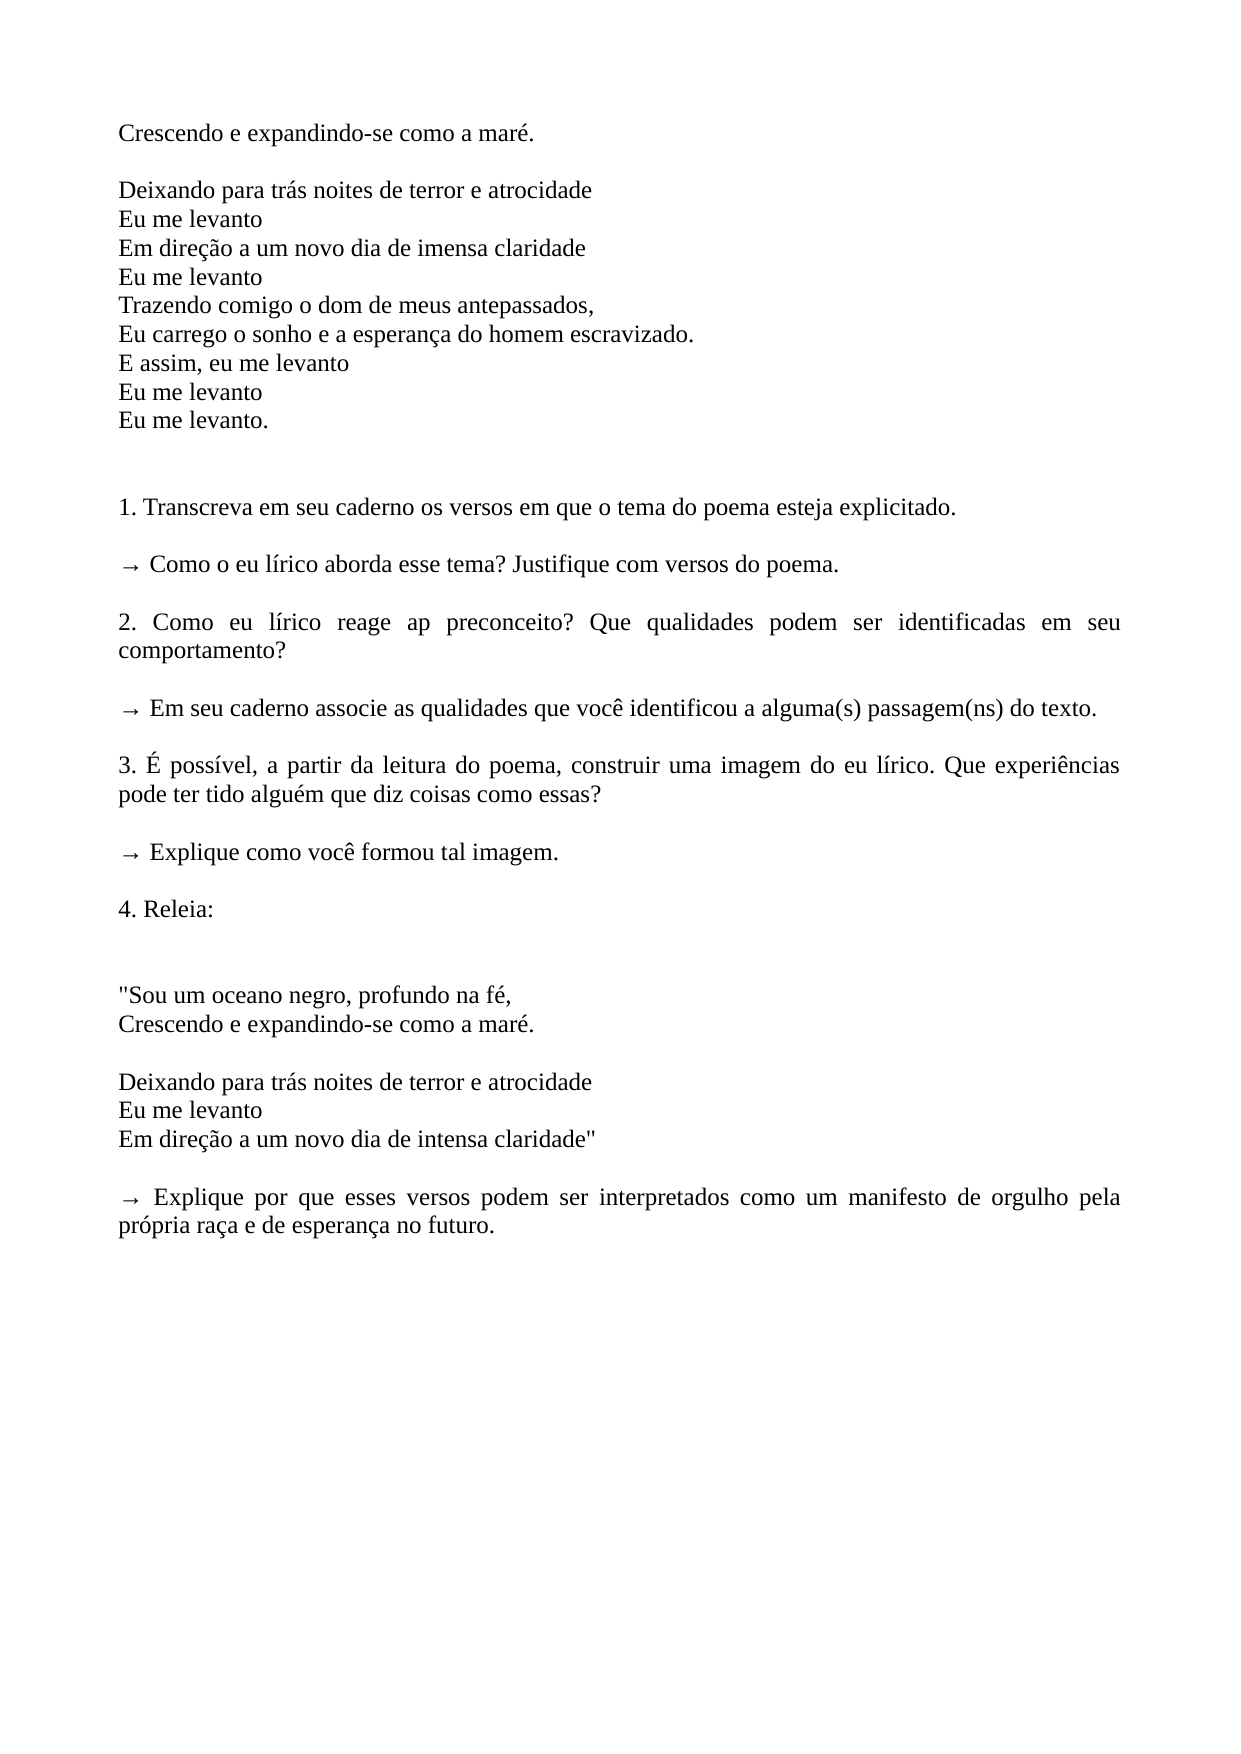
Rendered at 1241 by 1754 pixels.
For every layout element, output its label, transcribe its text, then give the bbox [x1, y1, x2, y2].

text Crescendo e expandindo-se como a maré. [118, 118, 1122, 147]
text Eu me levanto [118, 204, 1122, 233]
text Eu me levanto. [118, 406, 1122, 434]
text Deixando para trás noites de terror e atrocidade [118, 176, 1122, 204]
text Em direção a um novo dia de imensa claridade [118, 233, 1122, 262]
text 2. Como eu lírico reage ap preconceito? Que qualidades podem ser identificadas em seu comportamento? [118, 607, 1122, 664]
text Eu carrego o sonho e a esperança do homem escravizado. [118, 319, 1122, 348]
text 4. Releia: [118, 894, 1122, 923]
text "Sou um oceano negro, profundo na fé, [118, 981, 1122, 1009]
text 1. Transcreva em seu caderno os versos em que o tema do poema esteja explicitado. [118, 492, 1122, 521]
text → Explique por que esses versos podem ser interpretados como um manifesto de orgulho pela própria raça e de esperança no futuro. [118, 1182, 1122, 1239]
text → Explique como você formou tal imagem. [118, 837, 1122, 866]
text → Em seu caderno associe as qualidades que você identificou a alguma(s) passagem(ns) do texto. [118, 693, 1122, 722]
text 3. É possível, a partir da leitura do poema, construir uma imagem do eu lírico. Que experiências pode ter tido alguém que diz coisas como essas? [118, 751, 1122, 808]
text Eu me levanto [118, 262, 1122, 291]
text Trazendo comigo o dom de meus antepassados, [118, 291, 1122, 319]
text E assim, eu me levanto [118, 348, 1122, 377]
text Eu me levanto [118, 377, 1122, 406]
text Eu me levanto [118, 1096, 1122, 1124]
text Em direção a um novo dia de intensa claridade" [118, 1124, 1122, 1153]
text Crescendo e expandindo-se como a maré. [118, 1009, 1122, 1038]
text → Como o eu lírico aborda esse tema? Justifique com versos do poema. [118, 549, 1122, 578]
text Deixando para trás noites de terror e atrocidade [118, 1067, 1122, 1096]
